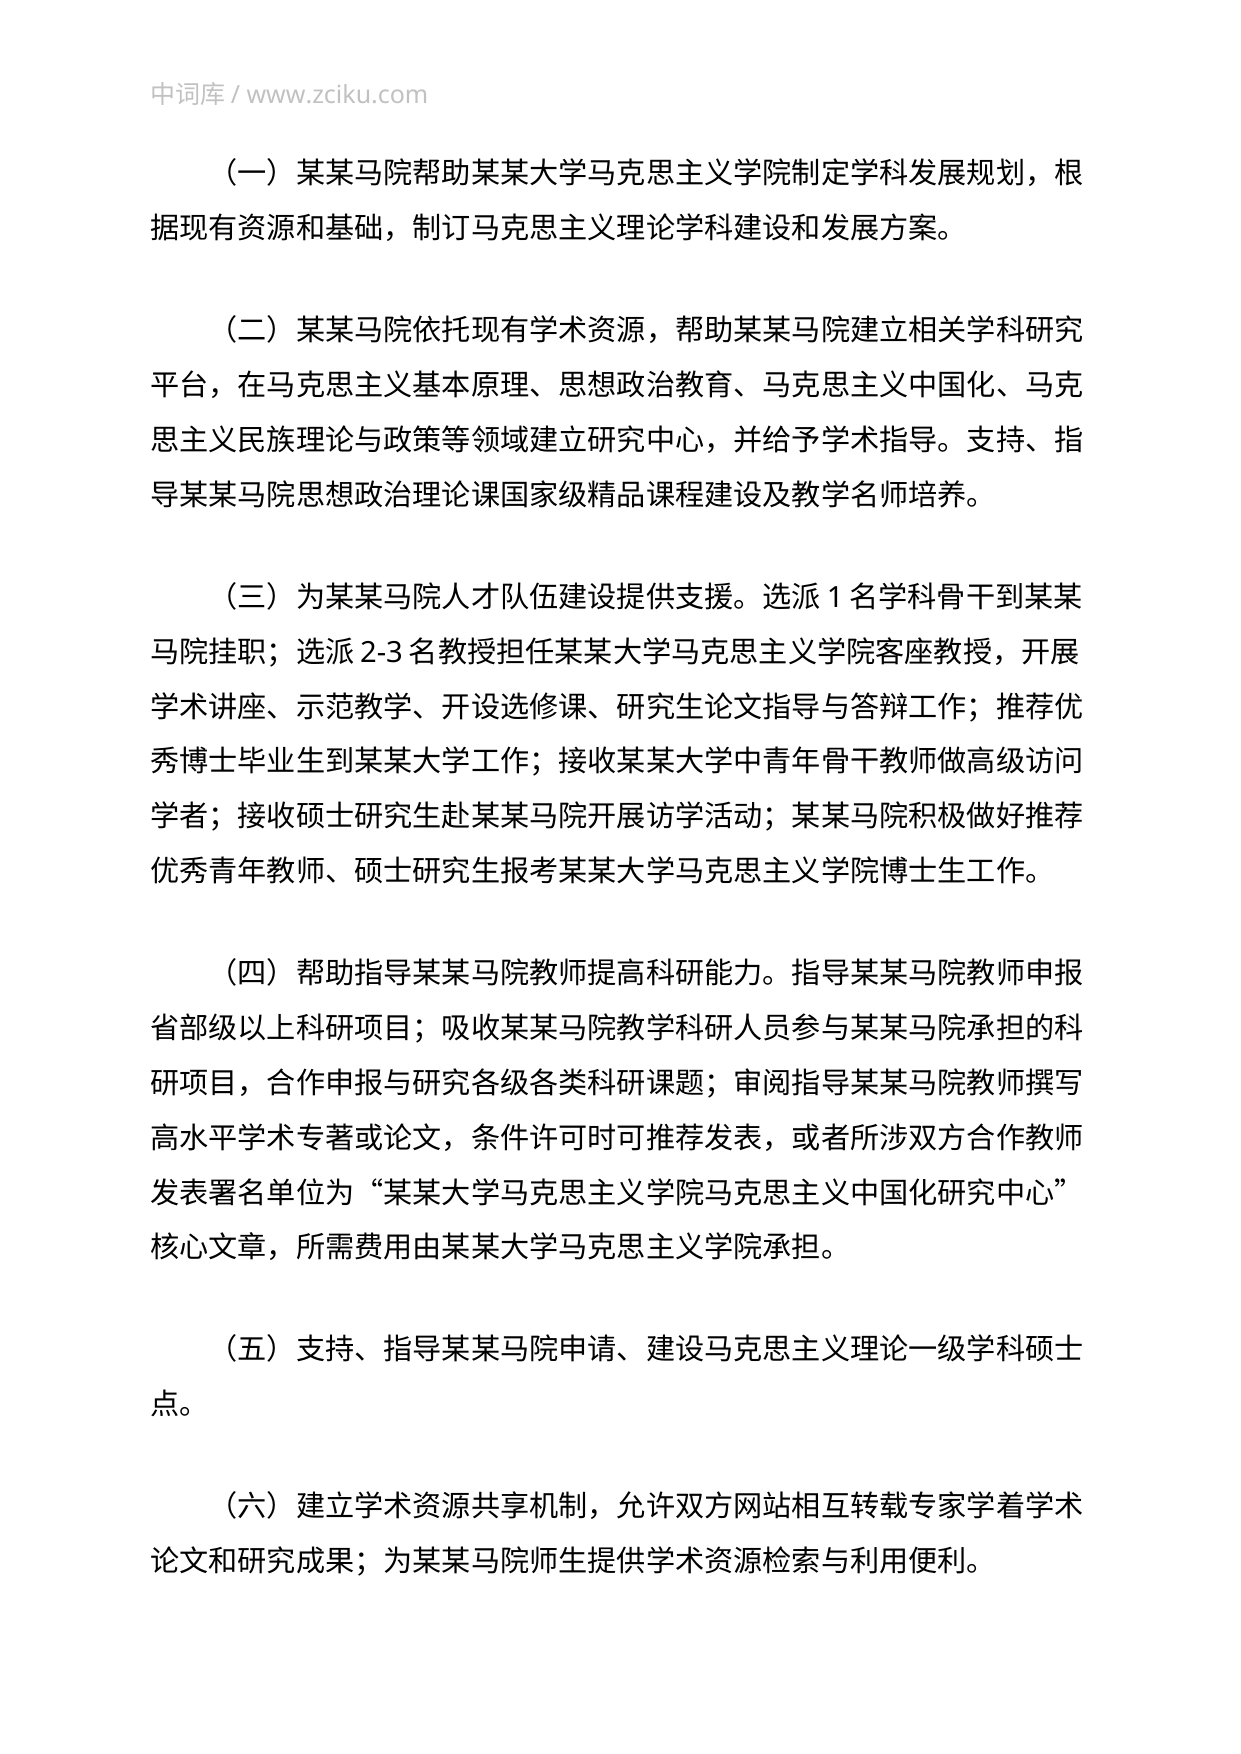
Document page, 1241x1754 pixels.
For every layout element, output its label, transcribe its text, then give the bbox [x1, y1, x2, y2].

text （三）为某某马院人才队伍建设提供支援。选派1名学科骨干到某某马院挂职；选派2-3名教授担任某某大学马克思主义学院客座教授，开展学术讲座、示范教学、开设选修课、研究生论文指导与答辩工作；推荐优秀博士毕业生到某某大学工作；接收某某大学中青年骨干教师做高级访问学者；接收硕士研究生赴某某马院开展访学活动；某某马院积极做好推荐优秀青年教师、硕士研究生报考某某大学马克思主义学院博士生工作。 [150, 573, 1090, 890]
text （五）支持、指导某某马院申请、建设马克思主义理论一级学科硕士点。 [150, 1326, 1090, 1423]
text （一）某某马院帮助某某大学马克思主义学院制定学科发展规划，根据现有资源和基础，制订马克思主义理论学科建设和发展方案。 [150, 150, 1090, 247]
text （二）某某马院依托现有学术资源，帮助某某马院建立相关学科研究平台，在马克思主义基本原理、思想政治教育、马克思主义中国化、马克思主义民族理论与政策等领域建立研究中心，并给予学术指导。支持、指导某某马院思想政治理论课国家级精品课程建设及教学名师培养。 [150, 307, 1090, 514]
text （四）帮助指导某某马院教师提高科研能力。指导某某马院教师申报省部级以上科研项目；吸收某某马院教学科研人员参与某某马院承担的科研项目，合作申报与研究各级各类科研课题；审阅指导某某马院教师撰写高水平学术专著或论文，条件许可时可推荐发表，或者所涉双方合作教师发表署名单位为“某某大学马克思主义学院马克思主义中国化研究中心”核心文章，所需费用由某某大学马克思主义学院承担。 [150, 949, 1090, 1266]
text （六）建立学术资源共享机制，允许双方网站相互转载专家学着学术论文和研究成果；为某某马院师生提供学术资源检索与利用便利。 [150, 1482, 1090, 1580]
